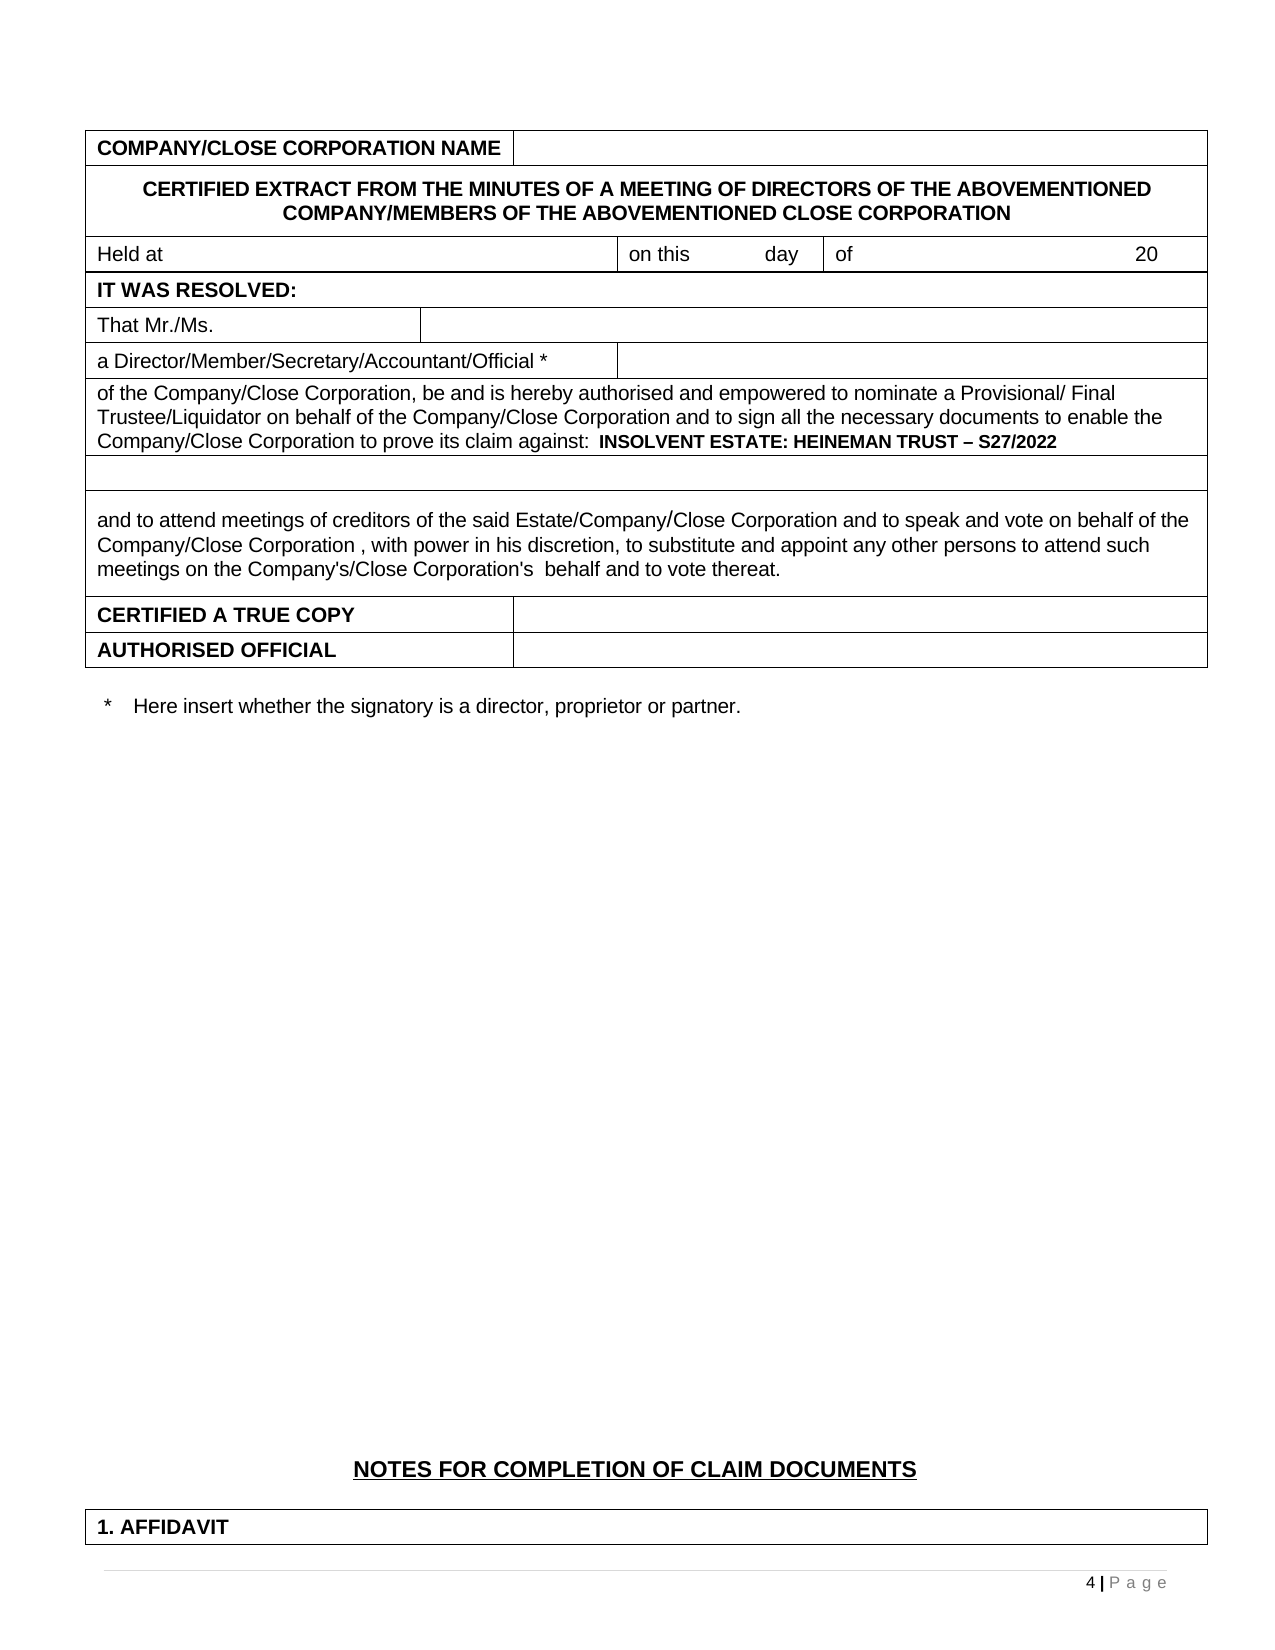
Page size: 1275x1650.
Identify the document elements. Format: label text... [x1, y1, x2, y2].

table_cell [86, 456, 1207, 490]
text * Here insert whether the signatory is a director, proprietor or partner. [103, 694, 1167, 718]
table_cell [514, 633, 1207, 667]
table_cell CERTIFIED A TRUE COPY [86, 597, 513, 632]
text NOTES FOR COMPLETION OF CLAIM DOCUMENTS [103, 1456, 1167, 1483]
table_cell [421, 308, 1207, 342]
table_cell and to attend meetings of creditors of the said Estate/Company/Close Corporation and to speak and vote on behalf of the Company/Close Corporation , with power in his discretion, to substitute and appoint any other persons to attend such meetings on the Company's/Close Corporation's behalf and to vote thereat. [86, 491, 1207, 596]
table_cell [618, 343, 1207, 378]
table_cell of 20 [824, 237, 1207, 271]
table_cell on this day [618, 237, 823, 271]
table_header 1. AFFIDAVIT [86, 1510, 1207, 1544]
table_header [514, 131, 1207, 165]
table_cell IT WAS RESOLVED: [86, 273, 1207, 307]
table_cell Held at [86, 237, 617, 271]
table_cell AUTHORISED OFFICIAL [86, 633, 513, 667]
table_cell CERTIFIED EXTRACT FROM THE MINUTES OF A MEETING OF DIRECTORS OF THE ABOVEMENTIONED COMPANY/MEMBERS OF THE ABOVEMENTIONED CLOSE CORPORATION [86, 166, 1207, 236]
table_cell of the Company/Close Corporation, be and is hereby authorised and empowered to nominate a Provisional/ Final Trustee/Liquidator on behalf of the Company/Close Corporation and to sign all the necessary documents to enable the Company/Close Corporation to prove its claim against: INSOLVENT ESTATE: HEINEMAN TRUST – S27/2022 [86, 379, 1207, 454]
table_header COMPANY/CLOSE CORPORATION NAME [86, 131, 513, 165]
table_cell [514, 597, 1207, 632]
table_cell That Mr./Ms. [86, 308, 420, 342]
table_cell a Director/Member/Secretary/Accountant/Official * [86, 343, 617, 378]
